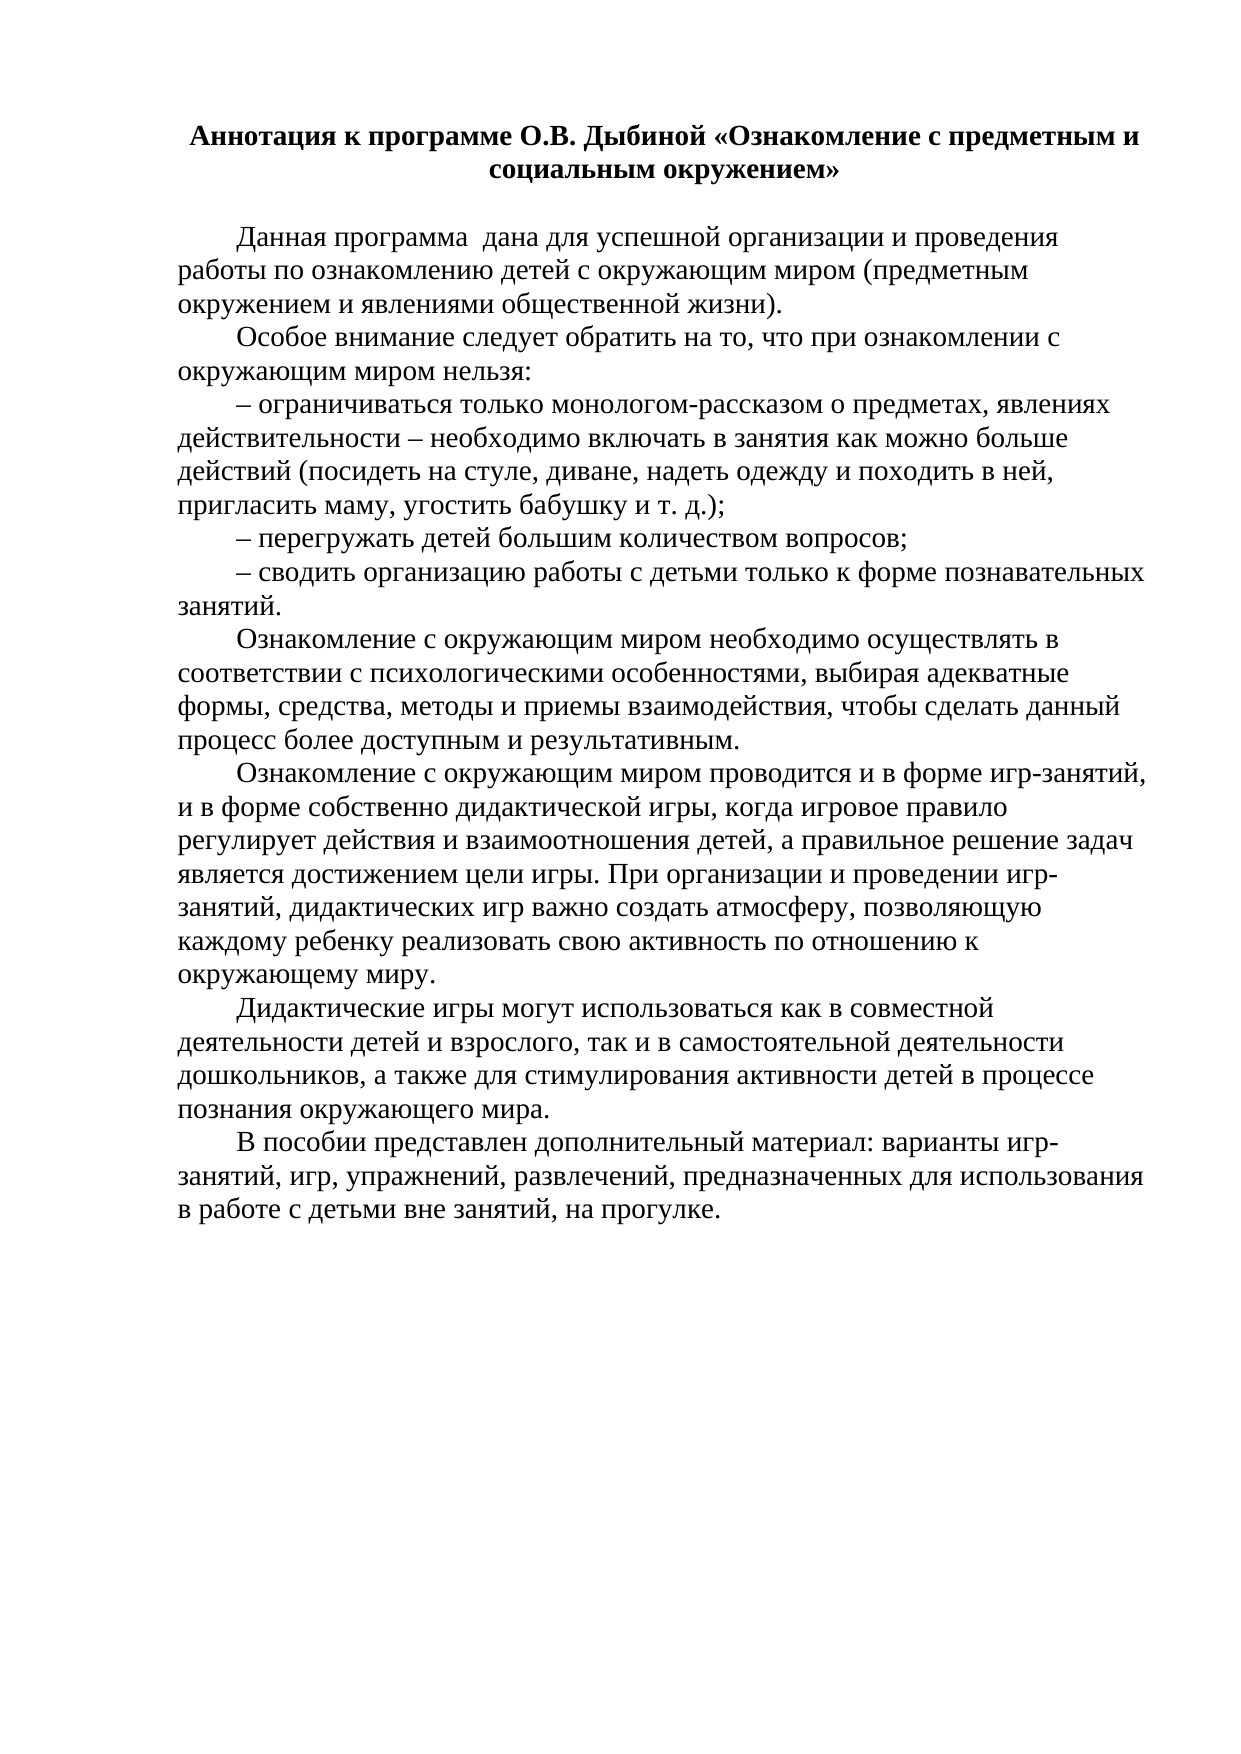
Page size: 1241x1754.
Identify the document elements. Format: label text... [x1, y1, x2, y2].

text Данная программа дана для успешной организации и проведения работы по ознакомлению детей с окружающим миром (предметным окружением и явлениями общественной жизни). [177, 219, 1152, 319]
subtitle Аннотация к программе О.В. Дыбиной «Ознакомление с предметным и социальным окружением» [177, 118, 1152, 185]
text – перегружать детей большим количеством вопросов; [177, 521, 1152, 554]
text Дидактические игры могут использоваться как в совместной деятельности детей и взрослого, так и в самостоятельной деятельности дошкольников, а также для стимулирования активности детей в процессе познания окружающего мира. [177, 990, 1152, 1124]
text В пособии представлен дополнительный материал: варианты игр-занятий, игр, упражнений, развлечений, предназначенных для использования в работе с детьми вне занятий, на прогулке. [177, 1124, 1152, 1225]
text – сводить организацию работы с детьми только к форме познавательных занятий. [177, 554, 1152, 621]
text Ознакомление с окружающим миром проводится и в форме игр-занятий, и в форме собственно дидактической игры, когда игровое правило регулирует действия и взаимоотношения детей, а правильное решение задач является достижением цели игры. При организации и проведении игр-занятий, дидактических игр важно создать атмосферу, позволяющую каждому ребенку реализовать свою активность по отношению к окружающему миру. [177, 755, 1152, 990]
text – ограничиваться только монологом-рассказом о предметах, явлениях действительности – необходимо включать в занятия как можно больше действий (посидеть на стуле, диване, надеть одежду и походить в ней, пригласить маму, угостить бабушку и т. д.); [177, 386, 1152, 521]
text Особое внимание следует обратить на то, что при ознакомлении с окружающим миром нельзя: [177, 319, 1152, 386]
text Ознакомление с окружающим миром необходимо осуществлять в соответствии с психологическими особенностями, выбирая адекватные формы, средства, методы и приемы взаимодействия, чтобы сделать данный процесс более доступным и результативным. [177, 621, 1152, 755]
